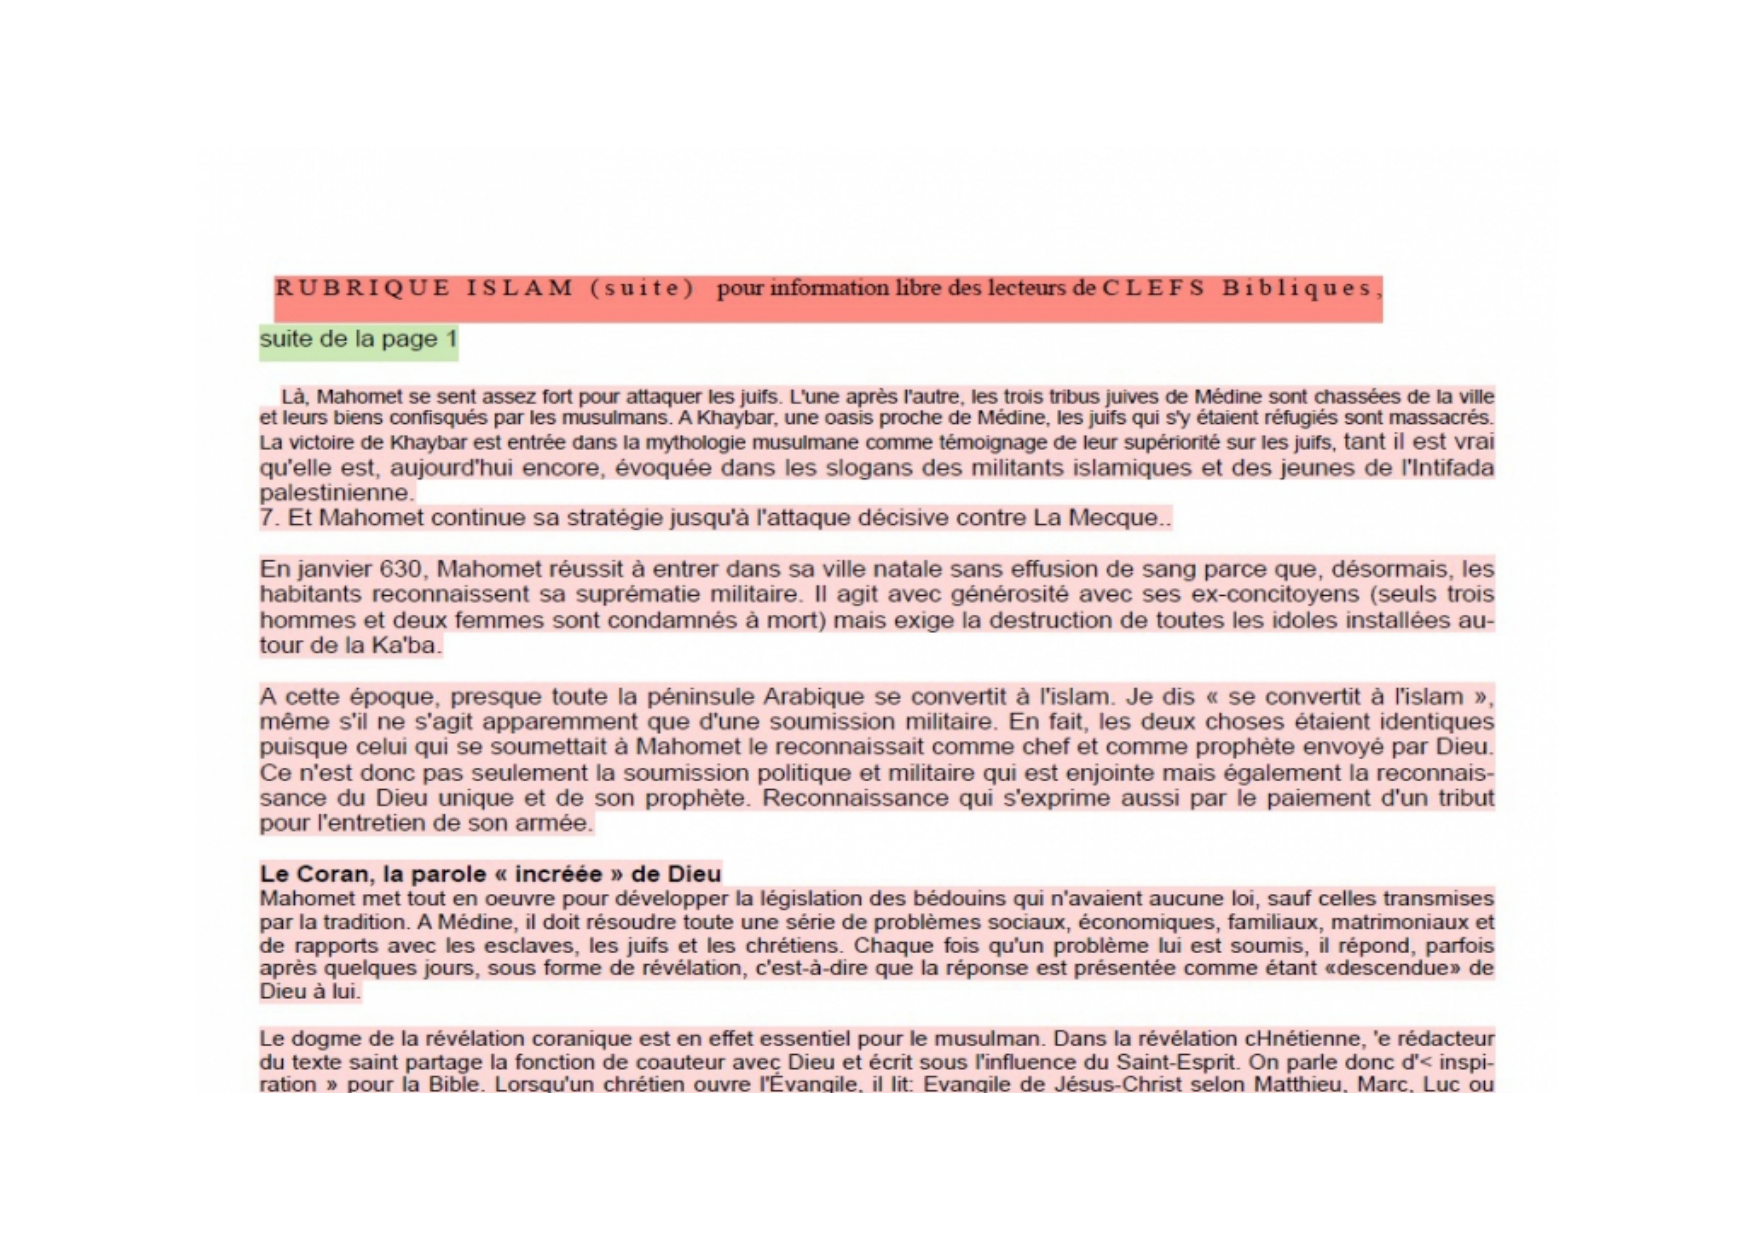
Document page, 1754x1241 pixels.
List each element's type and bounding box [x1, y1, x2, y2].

picture [195, 147, 1559, 1093]
